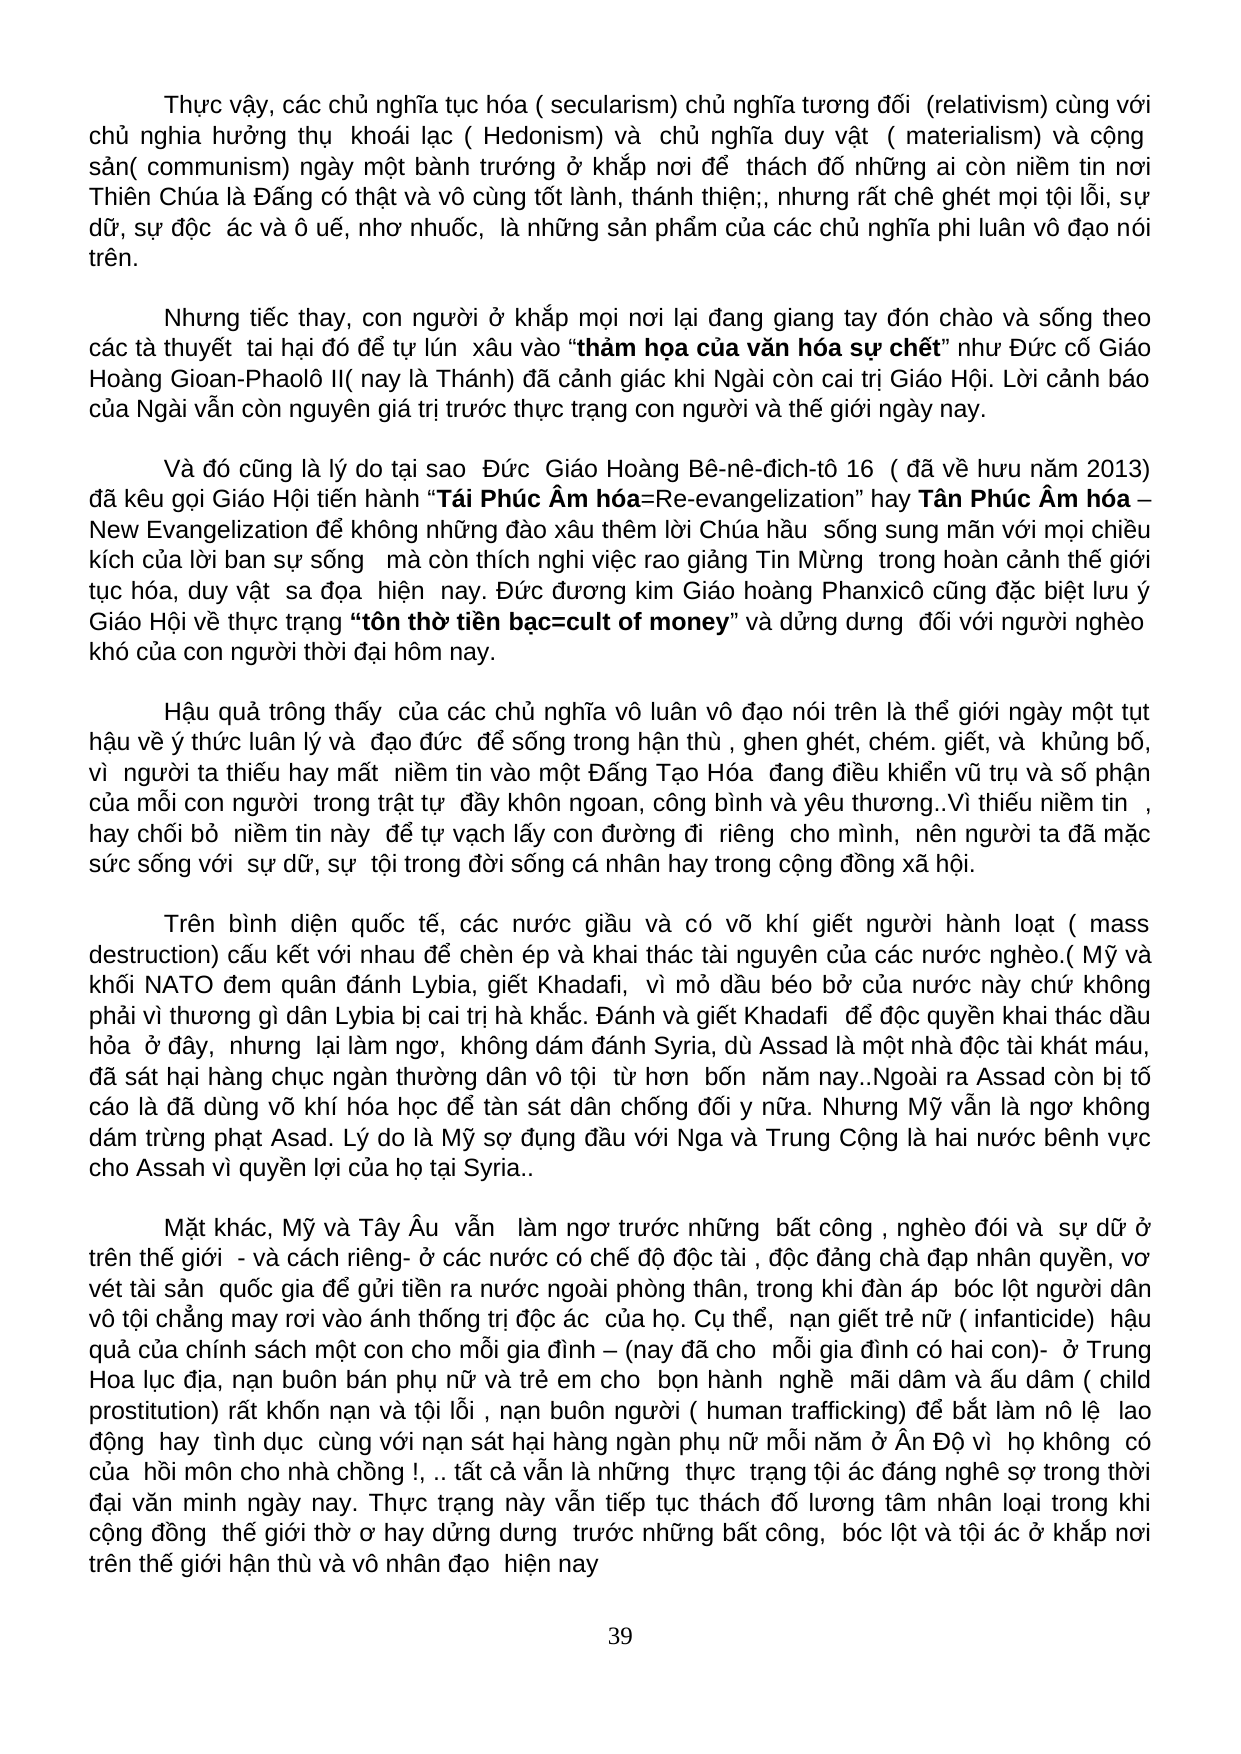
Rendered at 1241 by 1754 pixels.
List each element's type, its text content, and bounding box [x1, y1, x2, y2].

text Trên bình diện quốc tế, các nước giầu và có võ khí giết người hành loạt ( mass destruction) cấu kết với nhau để chèn ép và khai thác tài nguyên của các nước nghèo.( Mỹ và khối NATO đem quân đánh Lybia, giết Khadafi, vì mỏ dầu béo bở của nước này chứ không phải vì thương gì dân Lybia bị cai trị hà khắc. Đánh và giết Khadafi để độc quyền khai thác dầu hỏa ở đây, nhưng lại làm ngơ, không dám đánh Syria, dù Assad là một nhà độc tài khát máu, đã sát hại hàng chục ngàn thường dân vô tội từ hơn bốn năm nay..Ngoài ra Assad còn bị tố cáo là đã dùng võ khí hóa học để tàn sát dân chống đối y nữa. Nhưng Mỹ vẫn là ngơ không dám trừng phạt Asad. Lý do là Mỹ sợ đụng đầu với Nga và Trung Cộng là hai nước bênh vực cho Assah vì quyền lợi của họ tại Syria.. [89, 907, 1152, 1182]
text Nhưng tiếc thay, con người ở khắp mọi nơi lại đang giang tay đón chào và sống theo các tà thuyết tai hại đó để tự lún xâu vào “thảm họa của văn hóa sự chết” như Đức cố Giáo Hoàng Gioan-Phaolô II( nay là Thánh) đã cảnh giác khi Ngài còn cai trị Giáo Hội. Lời cảnh báo của Ngài vẫn còn nguyên giá trị trước thực trạng con người và thế giới ngày nay. [89, 301, 1152, 423]
text Mặt khác, Mỹ và Tây Âu vẫn làm ngơ trước những bất công , nghèo đói và sự dữ ở trên thế giới - và cách riêng- ở các nước có chế độ độc tài , độc đảng chà đạp nhân quyền, vơ vét tài sản quốc gia để gửi tiền ra nước ngoài phòng thân, trong khi đàn áp bóc lột người dân vô tội chẳng may rơi vào ánh thống trị độc ác của họ. Cụ thể, nạn giết trẻ nữ ( infanticide) hậu quả của chính sách một con cho mỗi gia đình – (nay đã cho mỗi gia đình có hai con)- ở Trung Hoa lục địa, nạn buôn bán phụ nữ và trẻ em cho bọn hành nghề mãi dâm và ấu dâm ( child prostitution) rất khốn nạn và tội lỗi , nạn buôn người ( human trafficking) để bắt làm nô lệ lao động hay tình dục cùng với nạn sát hại hàng ngàn phụ nữ mỗi năm ở Ân Độ vì họ không có của hồi môn cho nhà chồng !, .. tất cả vẫn là những thực trạng tội ác đáng nghê sợ trong thời đại văn minh ngày nay. Thực trạng này vẫn tiếp tục thách đố lương tâm nhân loại trong khi cộng đồng thế giới thờ ơ hay dửng dưng trước những bất công, bóc lột và tội ác ở khắp nơi trên thế giới hận thù và vô nhân đạo hiện nay [89, 1211, 1152, 1577]
text Hậu quả trông thấy của các chủ nghĩa vô luân vô đạo nói trên là thể giới ngày một tụt hậu về ý thức luân lý và đạo đức để sống trong hận thù , ghen ghét, chém. giết, và khủng bố, vì người ta thiếu hay mất niềm tin vào một Đấng Tạo Hóa đang điều khiển vũ trụ và số phận của mỗi con người trong trật tự đầy khôn ngoan, công bình và yêu thương..Vì thiếu niềm tin , hay chối bỏ niềm tin này để tự vạch lấy con đường đi riêng cho mình, nên người ta đã mặc sức sống với sự dữ, sự tội trong đời sống cá nhân hay trong cộng đồng xã hội. [89, 695, 1152, 878]
text Và đó cũng là lý do tại sao Đức Giáo Hoàng Bê-nê-đich-tô 16 ( đã về hưu năm 2013) đã kêu gọi Giáo Hội tiến hành “Tái Phúc Âm hóa=Re-evangelization” hay Tân Phúc Âm hóa – New Evangelization để không những đào xâu thêm lời Chúa hầu sống sung mãn với mọi chiều kích của lời ban sự sống mà còn thích nghi việc rao giảng Tin Mừng trong hoàn cảnh thế giới tục hóa, duy vật sa đọa hiện nay. Đức đương kim Giáo hoàng Phanxicô cũng đặc biệt lưu ý Giáo Hội về thực trạng “tôn thờ tiền bạc=cult of money” và dửng dưng đối với người nghèo khó của con người thời đại hôm nay. [89, 452, 1152, 666]
text Thực vậy, các chủ nghĩa tục hóa ( secularism) chủ nghĩa tương đối (relativism) cùng với chủ nghia hưởng thụ khoái lạc ( Hedonism) và chủ nghĩa duy vật ( materialism) và cộng sản( communism) ngày một bành trướng ở khắp nơi để thách đố những ai còn niềm tin nơi Thiên Chúa là Đấng có thật và vô cùng tốt lành, thánh thiện;, nhưng rất chê ghét mọi tội lỗi, sự dữ, sự độc ác và ô uế, nhơ nhuốc, là những sản phẩm của các chủ nghĩa phi luân vô đạo nói trên. [89, 89, 1152, 272]
